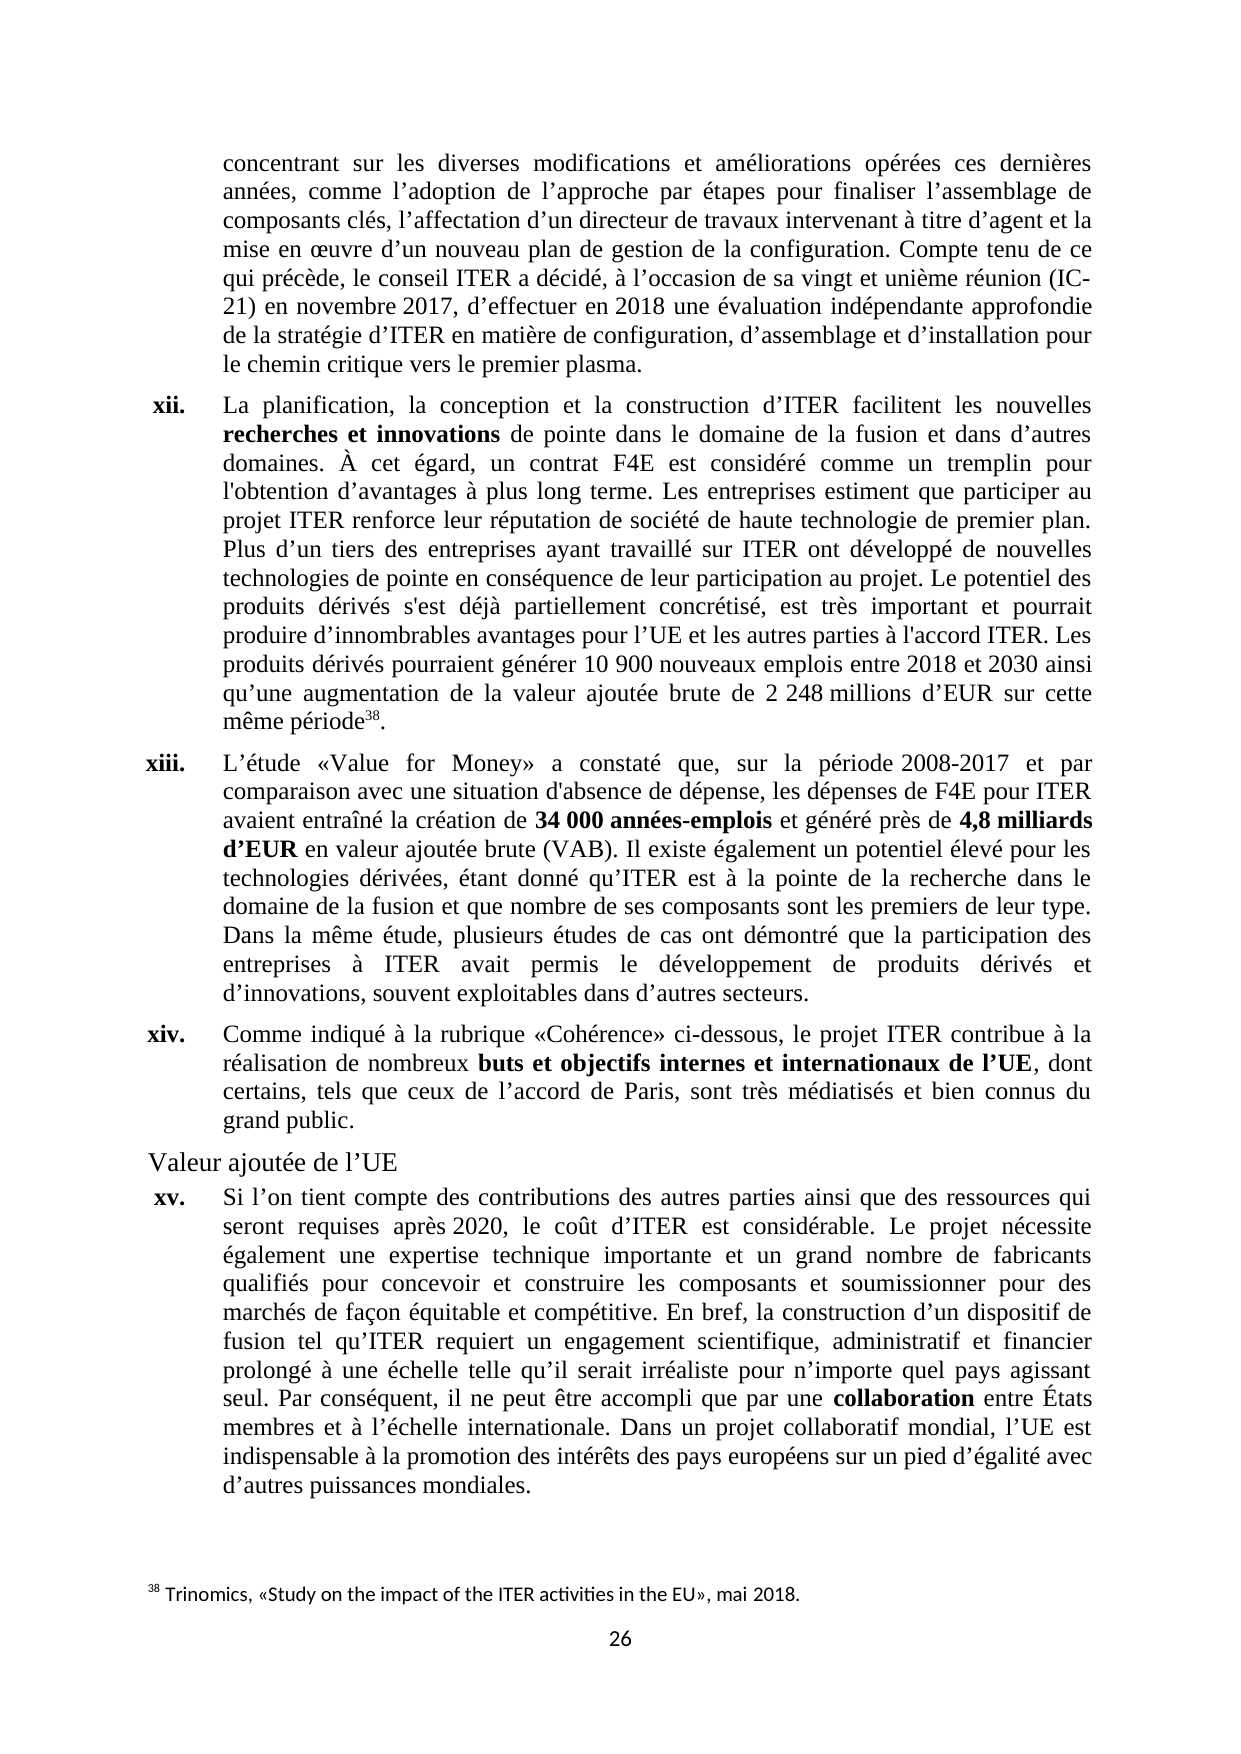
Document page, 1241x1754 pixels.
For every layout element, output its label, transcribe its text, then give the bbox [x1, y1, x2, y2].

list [185, 148, 1092, 378]
list Si l’on tient compte des contributions des autres parties ainsi que des ressources qui seront requises après 2020, le coût d’ITER est considérable. Le projet nécessite également une expertise technique importante et un grand nombre de fabricants qualifiés pour concevoir et construire les composants et soumissionner pour des marchés de façon équitable et compétitive. En bref, la construction d’un dispositif de fusion tel qu’ITER requiert un engagement scientifique, administratif et financier prolongé à une échelle telle qu’il serait irréaliste pour n’importe quel pays agissant seul. Par conséquent, il ne peut être accompli que par une collaboration entre États membres et à l’échelle internationale. Dans un projet collaboratif mondial, l’UE est indispensable à la promotion des intérêts des pays européens sur un pied d’égalité avec d’autres puissances mondiales. [185, 1182, 1092, 1498]
list La planification, la conception et la construction d’ITER facilitent les nouvelles recherches et innovations de pointe dans le domaine de la fusion et dans d’autres domaines. À cet égard, un contrat F4E est considéré comme un tremplin pour l'obtention d’avantages à plus long terme. Les entreprises estiment que participer au projet ITER renforce leur réputation de société de haute technologie de premier plan. Plus d’un tiers des entreprises ayant travaillé sur ITER ont développé de nouvelles technologies de pointe en conséquence de leur participation au projet. Le potentiel des produits dérivés s'est déjà partiellement concrétisé, est très important et pourrait produire d’innombrables avantages pour l’UE et les autres parties à l'accord ITER. Les produits dérivés pourraient générer 10 900 nouveaux emplois entre 2018 et 2030 ainsi qu’une augmentation de la valeur ajoutée brute de 2 248 millions d’EUR sur cette même période. [185, 390, 1092, 735]
subtitle Valeur ajoutée de l’UE [148, 1146, 1092, 1178]
list L’étude «Value for Money» a constaté que, sur la période 2008-2017 et par comparaison avec une situation d'absence de dépense, les dépenses de F4E pour ITER avaient entraîné la création de 34 000 années-emplois et généré près de 4,8 milliards d’EUR en valeur ajoutée brute (VAB). Il existe également un potentiel élevé pour les technologies dérivées, étant donné qu’ITER est à la pointe de la recherche dans le domaine de la fusion et que nombre de ses composants sont les premiers de leur type. Dans la même étude, plusieurs études de cas ont démontré que la participation des entreprises à ITER avait permis le développement de produits dérivés et d’innovations, souvent exploitables dans d’autres secteurs. [185, 748, 1092, 1006]
list Comme indiqué à la rubrique «Cohérence» ci-dessous, le projet ITER contribue à la réalisation de nombreux buts et objectifs internes et internationaux de l’UE, dont certains, tels que ceux de l’accord de Paris, sont très médiatisés et bien connus du grand public. [185, 1019, 1092, 1134]
